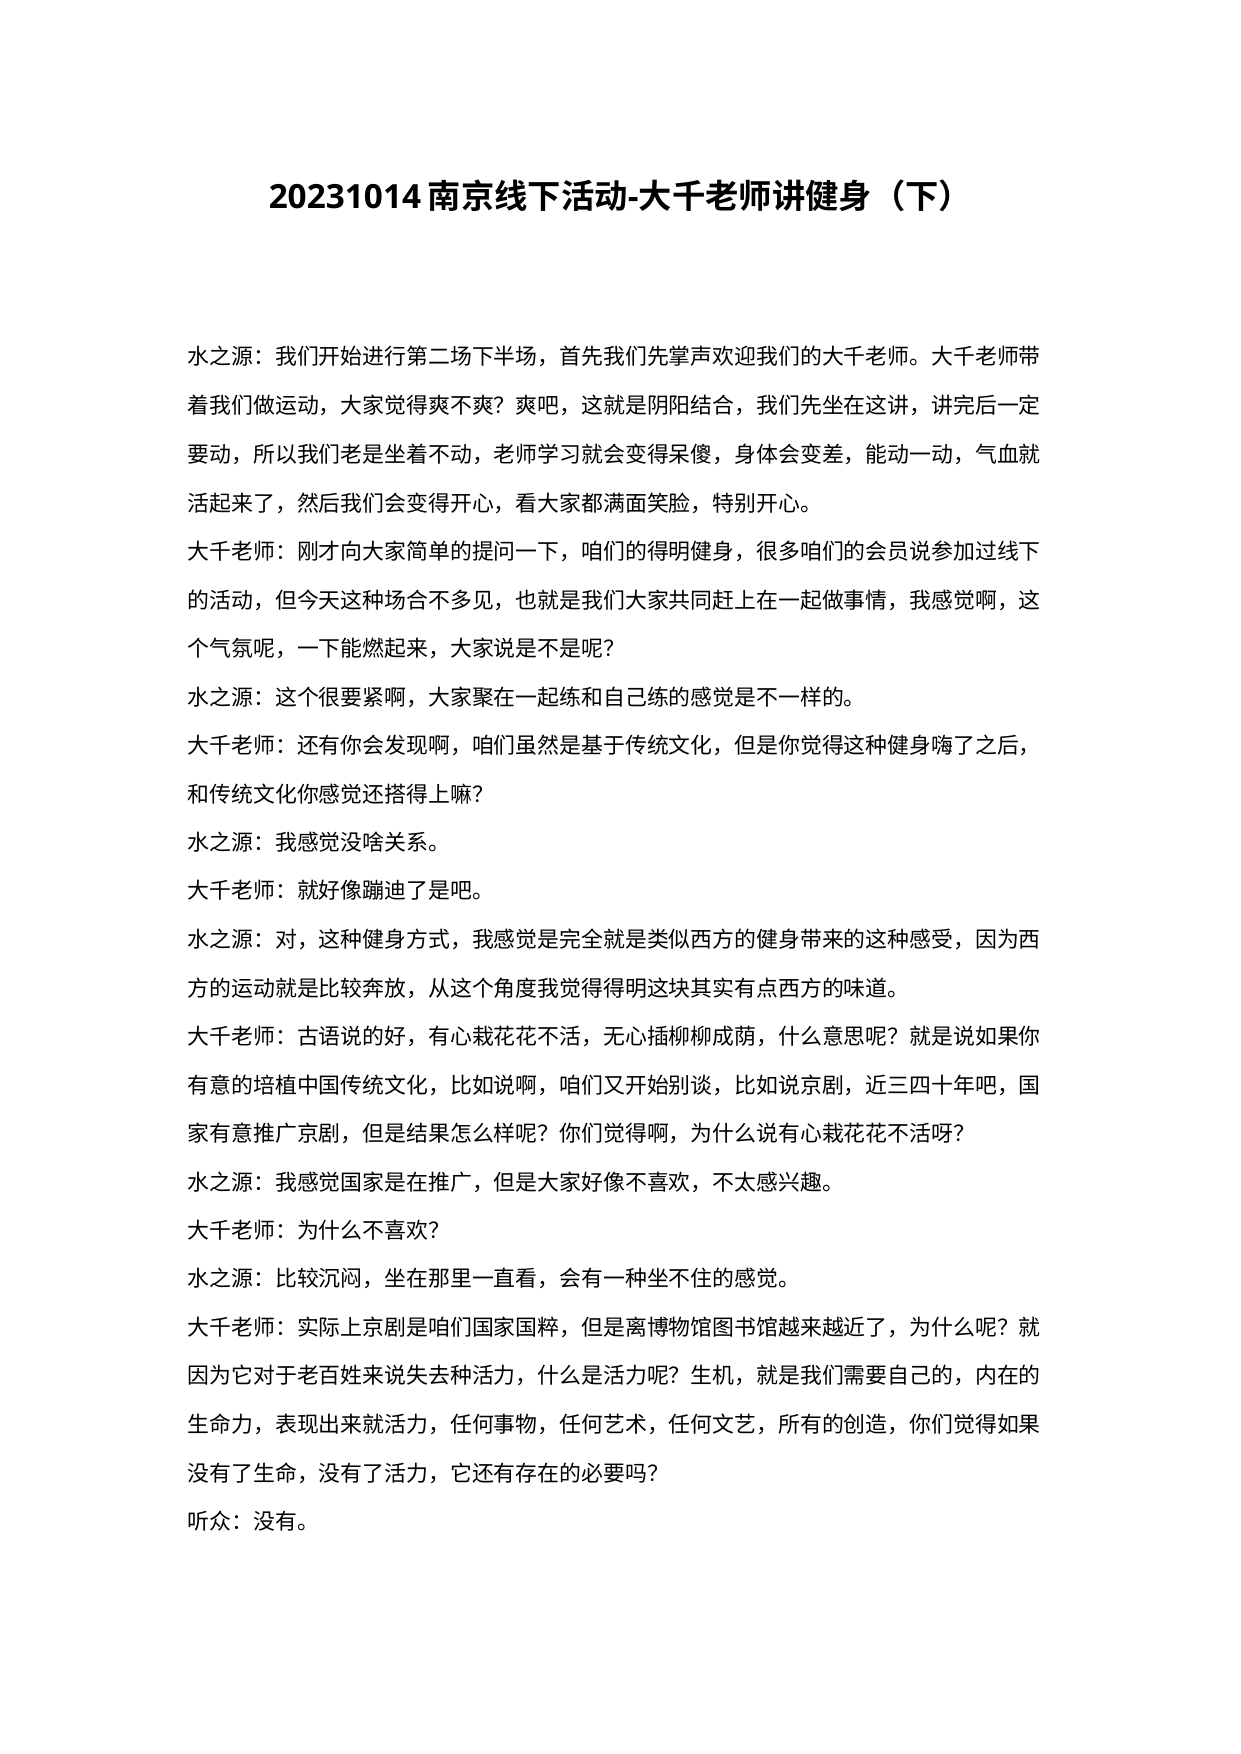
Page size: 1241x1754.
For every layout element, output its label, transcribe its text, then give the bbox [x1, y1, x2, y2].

text 大千老师：刚才向大家简单的提问一下，咱们的得明健身，很多咱们的会员说参加过线下的活动，但今天这种场合不多见，也就是我们大家共同赶上在一起做事情，我感觉啊，这个气氛呢，一下能燃起来，大家说是不是呢？ [187, 533, 1053, 663]
text 20231014南京线下活动-大千老师讲健身（下） [187, 162, 1053, 227]
text 大千老师：就好像蹦迪了是吧。 [187, 873, 1053, 906]
text 大千老师：为什么不喜欢？ [187, 1213, 1053, 1245]
text 水之源：我们开始进行第二场下半场，首先我们先掌声欢迎我们的大千老师。大千老师带着我们做运动，大家觉得爽不爽？爽吧，这就是阴阳结合，我们先坐在这讲，讲完后一定要动，所以我们老是坐着不动，老师学习就会变得呆傻，身体会变差，能动一动，气血就活起来了，然后我们会变得开心，看大家都满面笑脸，特别开心。 [187, 339, 1053, 518]
text 听众：没有。 [187, 1504, 1053, 1536]
text 大千老师：还有你会发现啊，咱们虽然是基于传统文化，但是你觉得这种健身嗨了之后，和传统文化你感觉还搭得上嘛？ [187, 728, 1053, 809]
text 水之源：我感觉没啥关系。 [187, 825, 1053, 857]
text 水之源：比较沉闷，坐在那里一直看，会有一种坐不住的感觉。 [187, 1261, 1053, 1293]
text 大千老师：古语说的好，有心栽花花不活，无心插柳柳成荫，什么意思呢？就是说如果你有意的培植中国传统文化，比如说啊，咱们又开始别谈，比如说京剧，近三四十年吧，国家有意推广京剧，但是结果怎么样呢？你们觉得啊，为什么说有心栽花花不活呀？ [187, 1018, 1053, 1148]
text 水之源：这个很要紧啊，大家聚在一起练和自己练的感觉是不一样的。 [187, 679, 1053, 712]
text 水之源：对，这种健身方式，我感觉是完全就是类似西方的健身带来的这种感受，因为西方的运动就是比较奔放，从这个角度我觉得得明这块其实有点西方的味道。 [187, 921, 1053, 1003]
text 水之源：我感觉国家是在推广，但是大家好像不喜欢，不太感兴趣。 [187, 1164, 1053, 1197]
text 大千老师：实际上京剧是咱们国家国粹，但是离博物馆图书馆越来越近了，为什么呢？就因为它对于老百姓来说失去种活力，什么是活力呢？生机，就是我们需要自己的，内在的生命力，表现出来就活力，任何事物，任何艺术，任何文艺，所有的创造，你们觉得如果没有了生命，没有了活力，它还有存在的必要吗？ [187, 1309, 1053, 1488]
